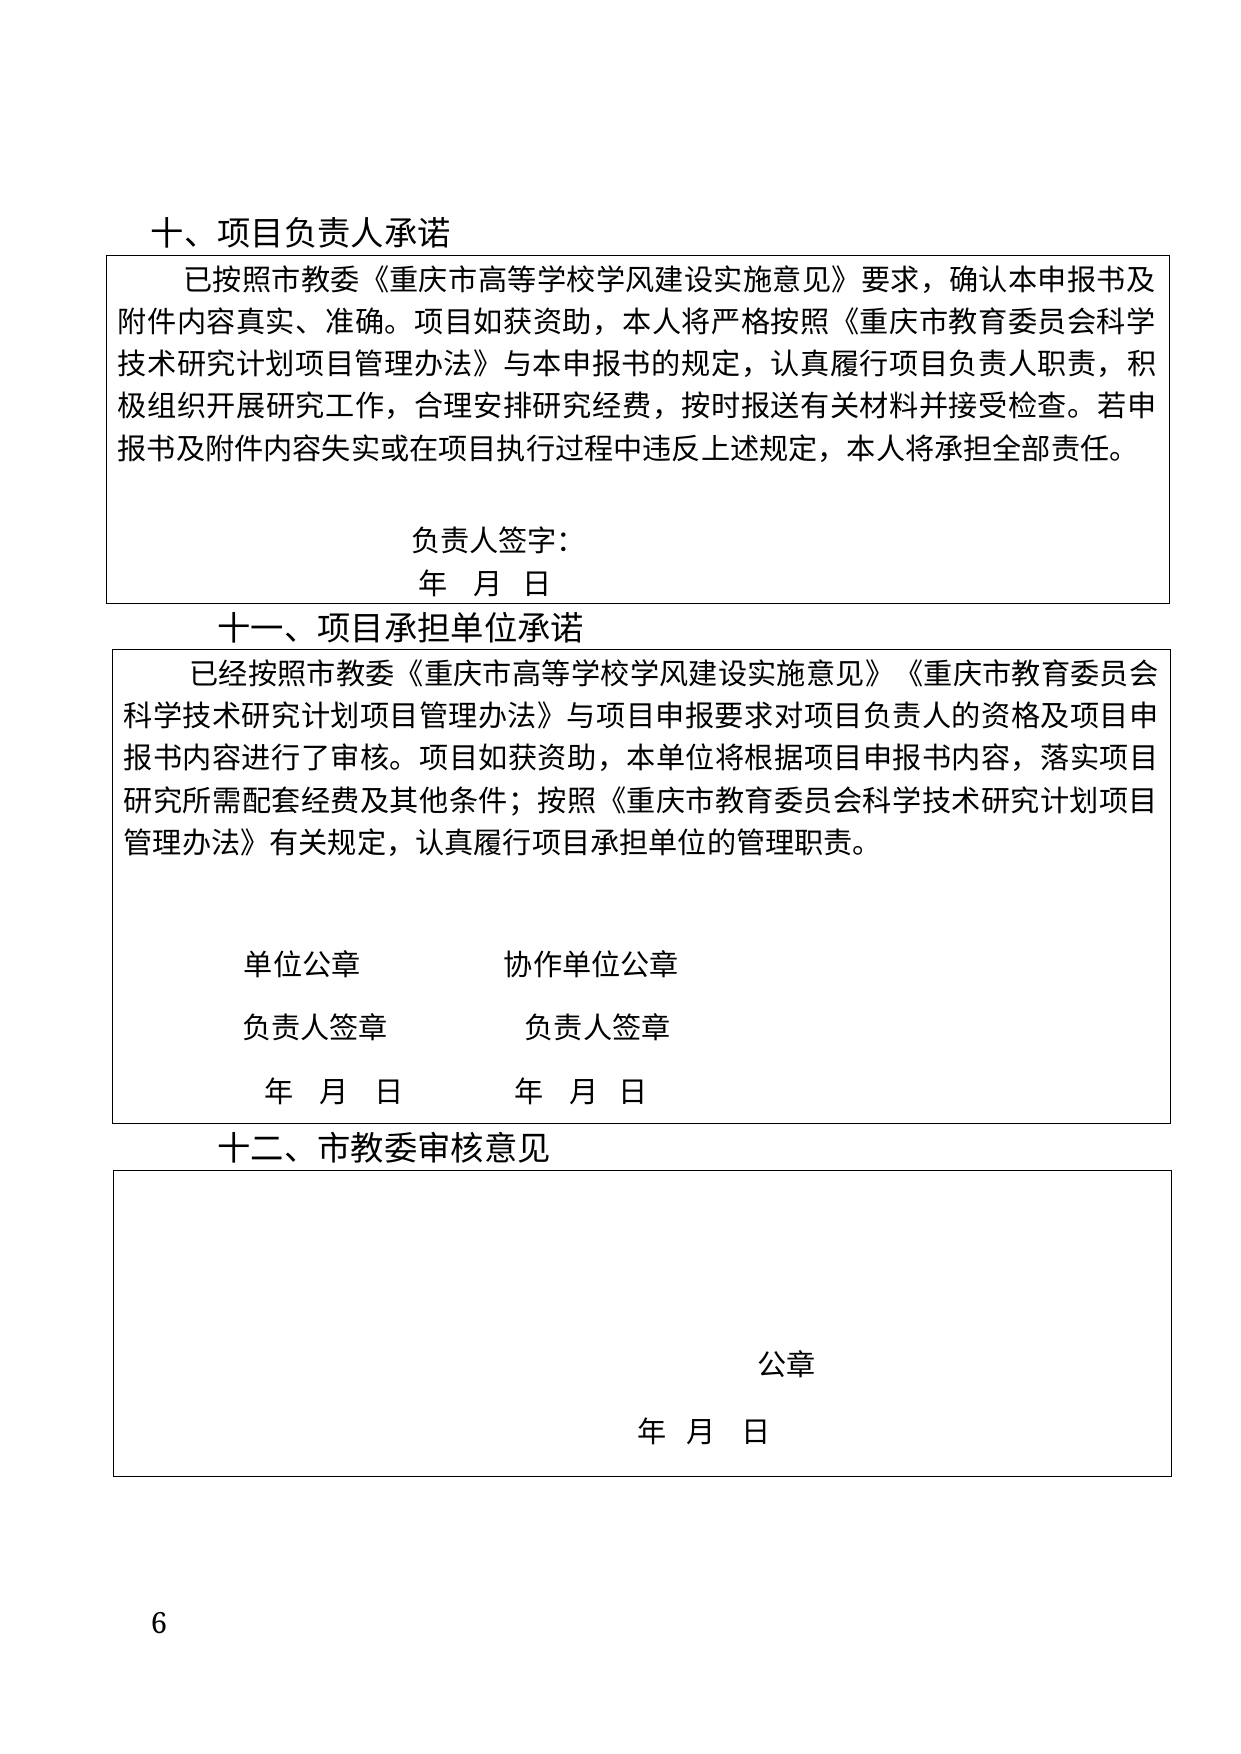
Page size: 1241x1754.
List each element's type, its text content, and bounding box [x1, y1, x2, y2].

table_header 已经按照市教委《重庆市高等学校学风建设实施意见》《重庆市教育委员会科学技术研究计划项目管理办法》与项目申报要求对项目负责人的资格及项目申报书内容进行了审核。项目如获资助，本单位将根据项目申报书内容，落实项目研究所需配套经费及其他条件；按照《重庆市教育委员会科学技术研究计划项目管理办法》有关规定，认真履行项目承担单位的管理职责。 单位公章 协作单位公章 负责人签章 负责人签章 年 月 日 年 月 日 [113, 650, 1170, 1123]
text 十一、项目承担单位承诺 [151, 604, 1089, 649]
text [151, 207, 1089, 255]
text 十二、市教委审核意见 [151, 1124, 1089, 1170]
table_header 已按照市教委《重庆市高等学校学风建设实施意见》要求，确认本申报书及附件内容真实、准确。项目如获资助，本人将严格按照《重庆市教育委员会科学技术研究计划项目管理办法》与本申报书的规定，认真履行项目负责人职责，积极组织开展研究工作，合理安排研究经费，按时报送有关材料并接受检查。若申报书及附件内容失实或在项目执行过程中违反上述规定，本人将承担全部责任。 负责人签字： 年 月 日 [107, 256, 1169, 602]
table_header 公章 年 月 日 [114, 1171, 1171, 1476]
